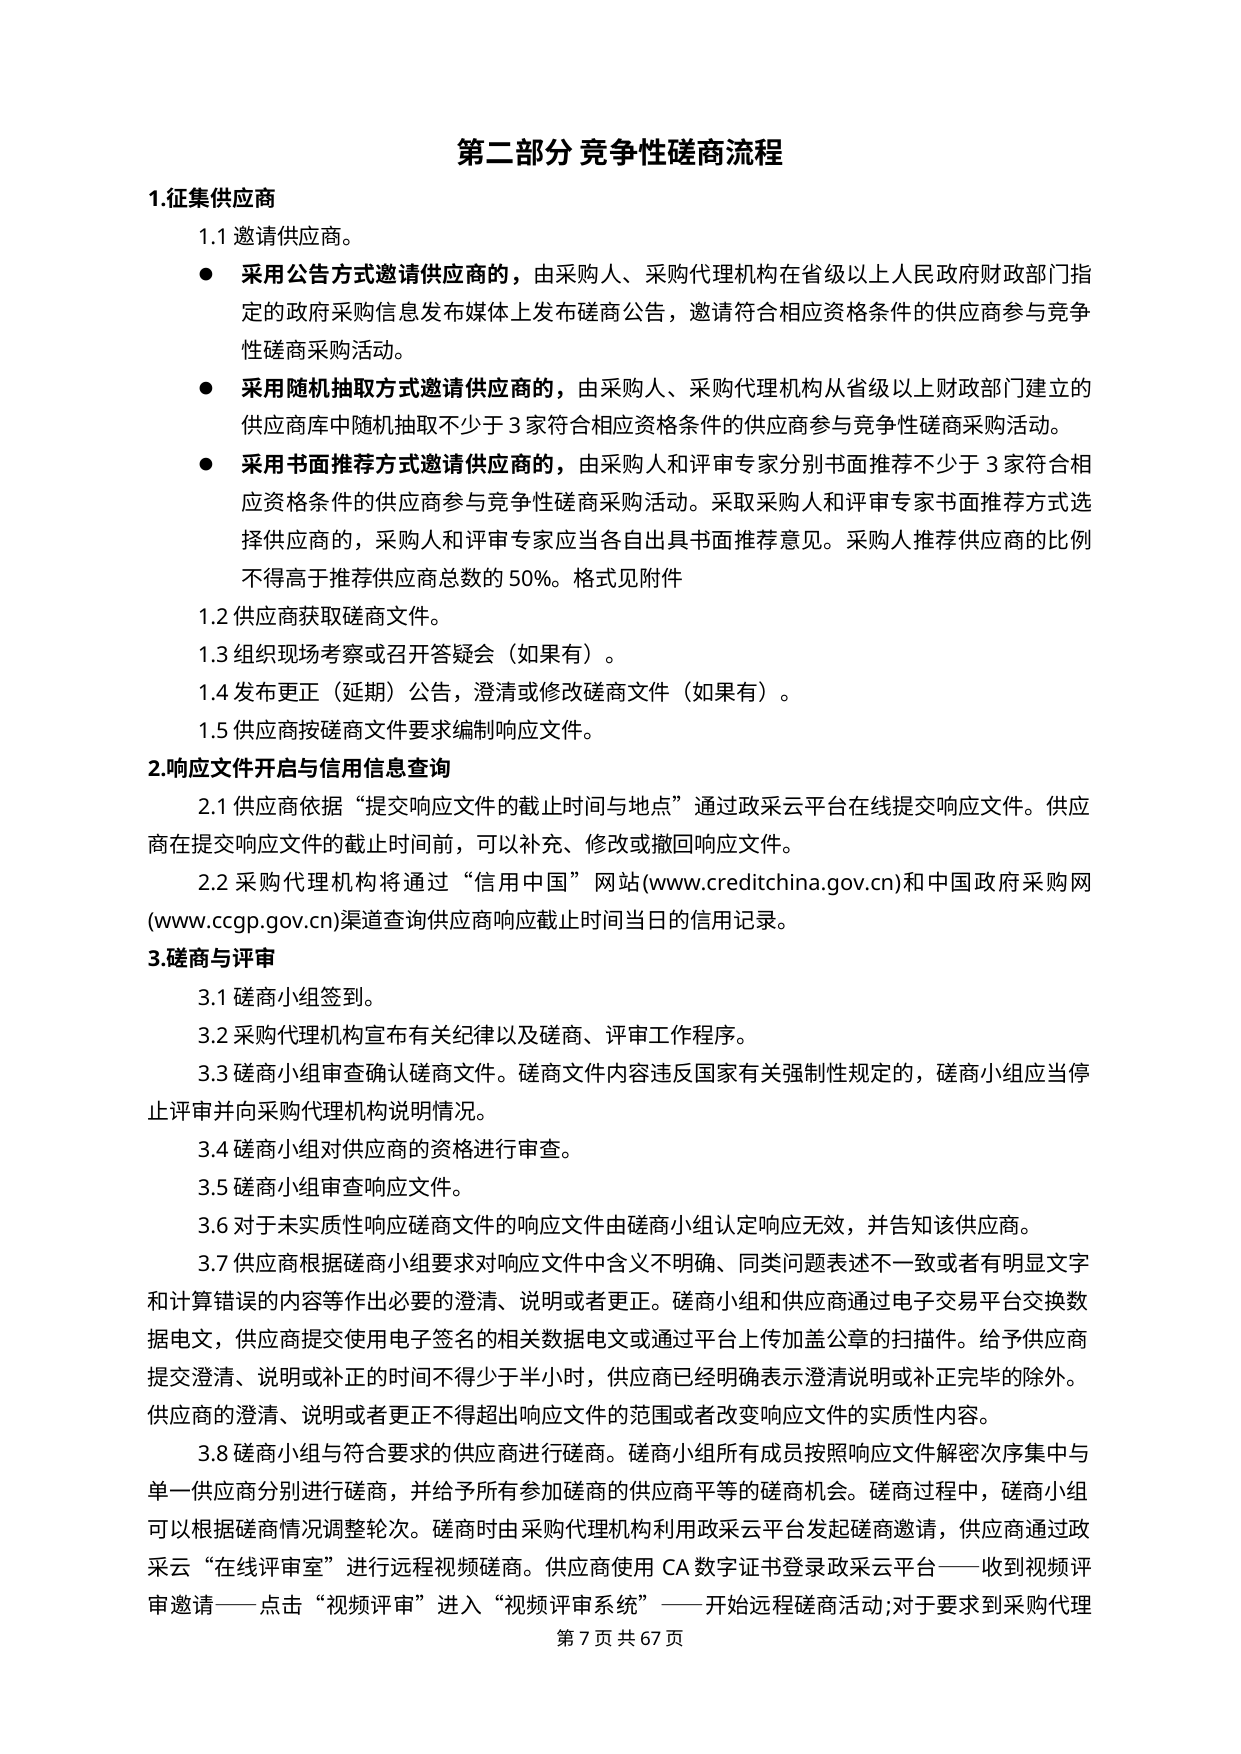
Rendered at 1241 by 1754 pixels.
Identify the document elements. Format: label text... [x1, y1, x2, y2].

text 2.2采购代理机构将通过“信用中国”网站(www.creditchina.gov.cn)和中国政府采购网(www.ccgp.gov.cn)渠道查询供应商响应截止时间当日的信用记录。 [148, 865, 1092, 935]
text 1.4发布更正（延期）公告，澄清或修改磋商文件（如果有）。 [148, 675, 1092, 707]
text 1.3组织现场考察或召开答疑会（如果有）。 [148, 637, 1092, 668]
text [148, 1436, 1092, 1619]
text 3.2采购代理机构宣布有关纪律以及磋商、评审工作程序。 [148, 1018, 1092, 1049]
text 3.磋商与评审 [148, 941, 1092, 973]
text 1.征集供应商 [148, 181, 1092, 212]
list 采用书面推荐方式邀请供应商的，由采购人和评审专家分别书面推荐不少于3家符合相应资格条件的供应商参与竞争性磋商采购活动。采取采购人和评审专家书面推荐方式选择供应商的，采购人和评审专家应当各自出具书面推荐意见。采购人推荐供应商的比例不得高于推荐供应商总数的50%。格式见附件 [198, 447, 1092, 592]
text 3.3磋商小组审查确认磋商文件。磋商文件内容违反国家有关强制性规定的，磋商小组应当停止评审并向采购代理机构说明情况。 [148, 1056, 1092, 1125]
text 3.1磋商小组签到。 [148, 979, 1092, 1011]
text 2.响应文件开启与信用信息查询 [148, 751, 1092, 783]
text 1.1邀请供应商。 [148, 219, 1092, 251]
text 3.4磋商小组对供应商的资格进行审查。 [148, 1132, 1092, 1163]
text 3.7供应商根据磋商小组要求对响应文件中含义不明确、同类问题表述不一致或者有明显文字和计算错误的内容等作出必要的澄清、说明或者更正。磋商小组和供应商通过电子交易平台交换数据电文，供应商提交使用电子签名的相关数据电文或通过平台上传加盖公章的扫描件。给予供应商提交澄清、说明或补正的时间不得少于半小时，供应商已经明确表示澄清说明或补正完毕的除外。供应商的澄清、说明或者更正不得超出响应文件的范围或者改变响应文件的实质性内容。 [148, 1246, 1092, 1429]
list 采用公告方式邀请供应商的，由采购人、采购代理机构在省级以上人民政府财政部门指定的政府采购信息发布媒体上发布磋商公告，邀请符合相应资格条件的供应商参与竞争性磋商采购活动。 [198, 257, 1092, 364]
text 1.2供应商获取磋商文件。 [148, 599, 1092, 630]
text 2.1供应商依据“提交响应文件的截止时间与地点”通过政采云平台在线提交响应文件。供应商在提交响应文件的截止时间前，可以补充、修改或撤回响应文件。 [148, 789, 1092, 859]
text 第二部分 竞争性磋商流程 [148, 130, 1092, 172]
text 3.6对于未实质性响应磋商文件的响应文件由磋商小组认定响应无效，并告知该供应商。 [148, 1208, 1092, 1240]
text 1.5供应商按磋商文件要求编制响应文件。 [148, 713, 1092, 745]
list 采用随机抽取方式邀请供应商的，由采购人、采购代理机构从省级以上财政部门建立的供应商库中随机抽取不少于3家符合相应资格条件的供应商参与竞争性磋商采购活动。 [198, 371, 1092, 440]
text 3.5磋商小组审查响应文件。 [148, 1170, 1092, 1202]
